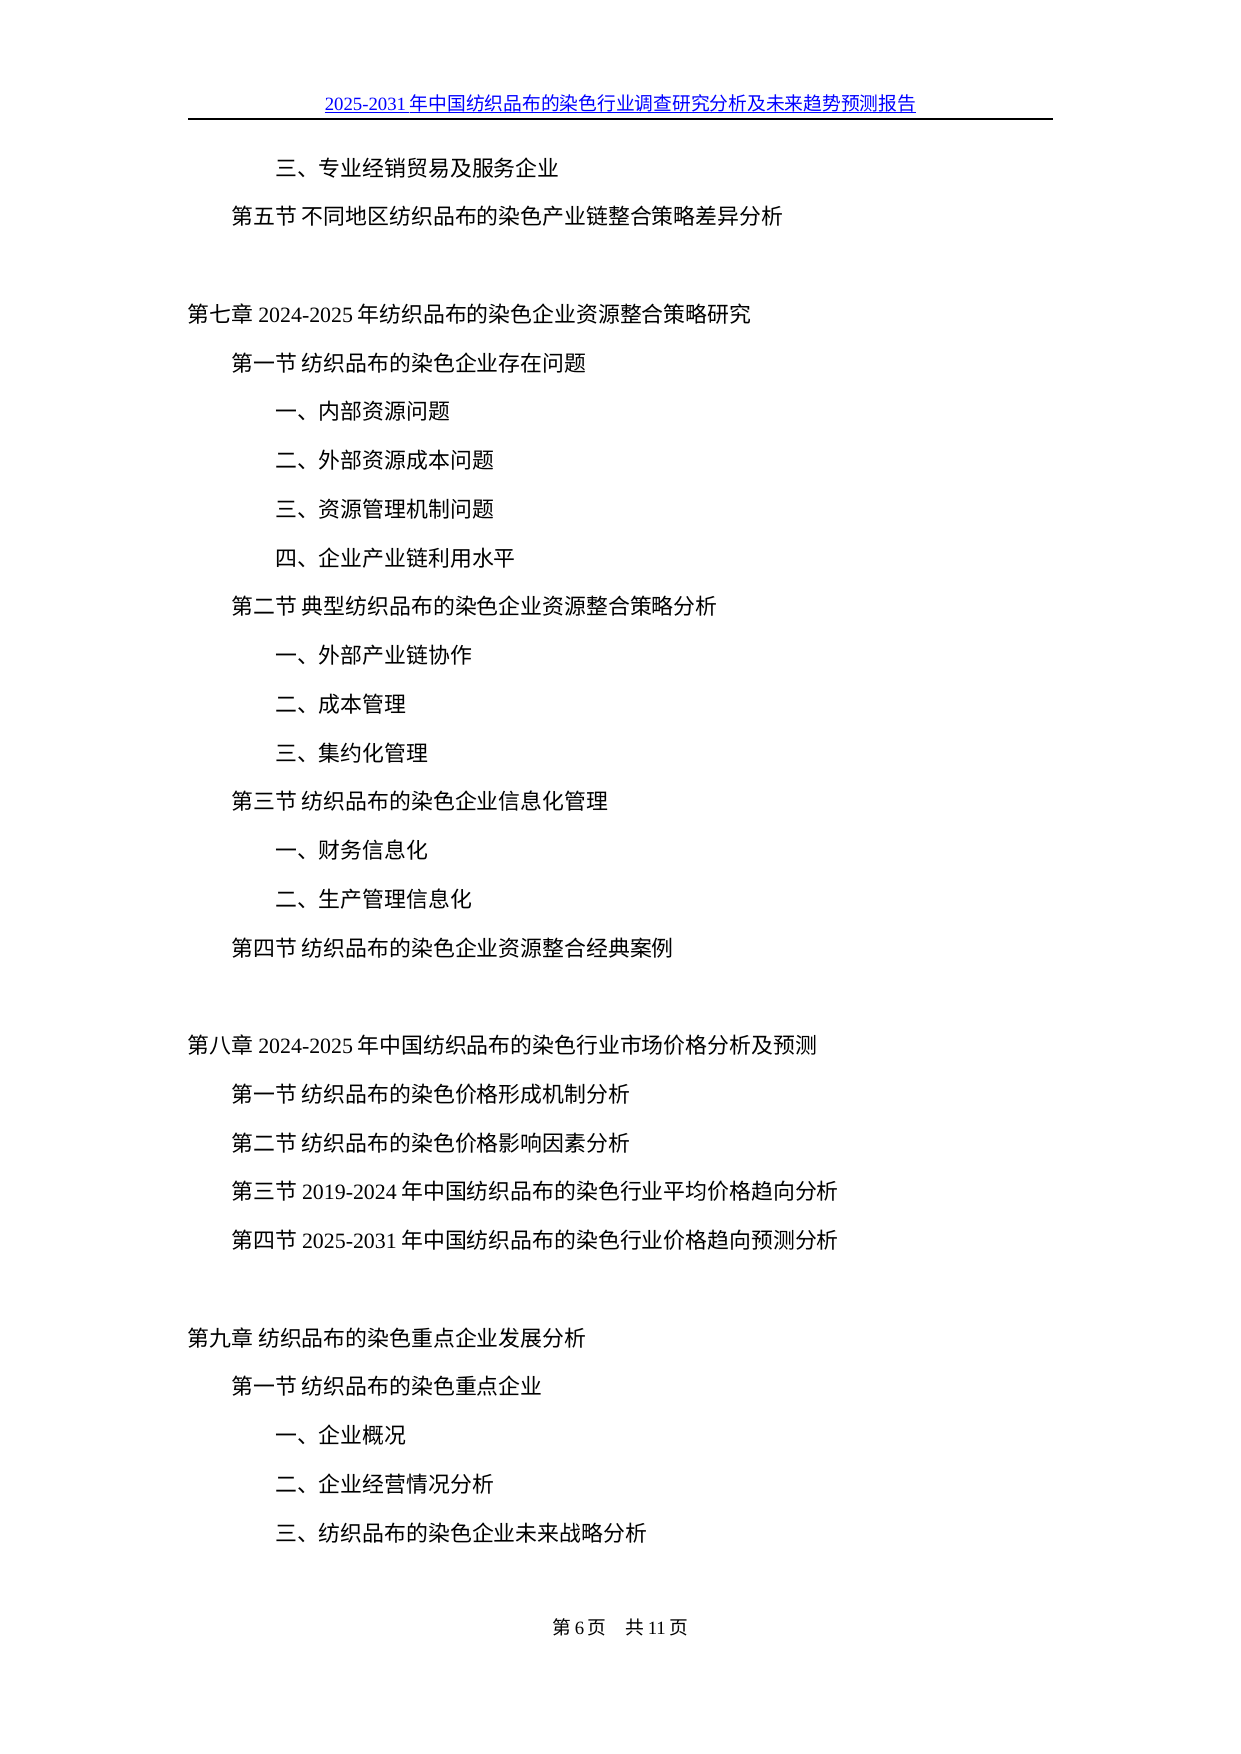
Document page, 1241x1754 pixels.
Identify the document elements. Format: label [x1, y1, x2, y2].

text [187, 150, 1053, 1548]
